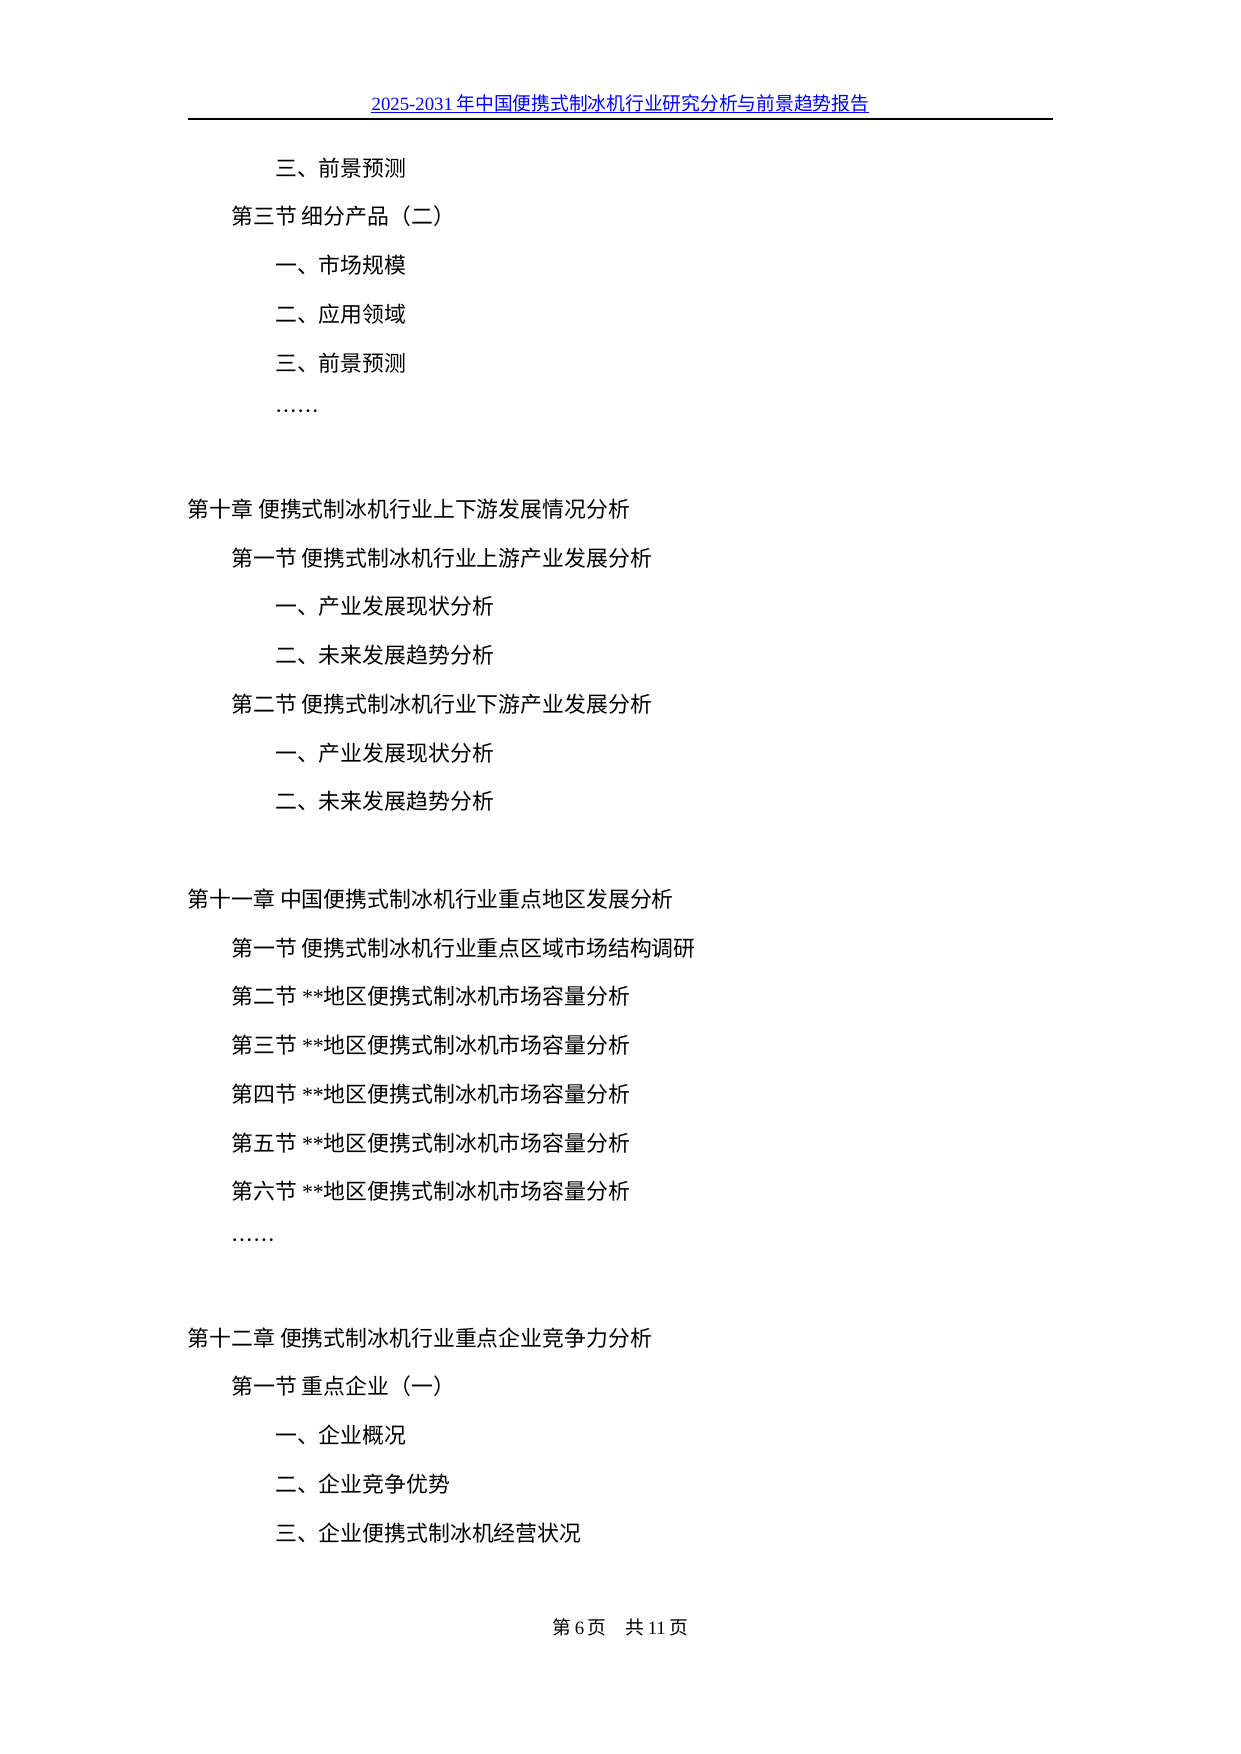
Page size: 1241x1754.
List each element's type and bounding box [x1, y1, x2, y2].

text [187, 150, 1053, 1548]
